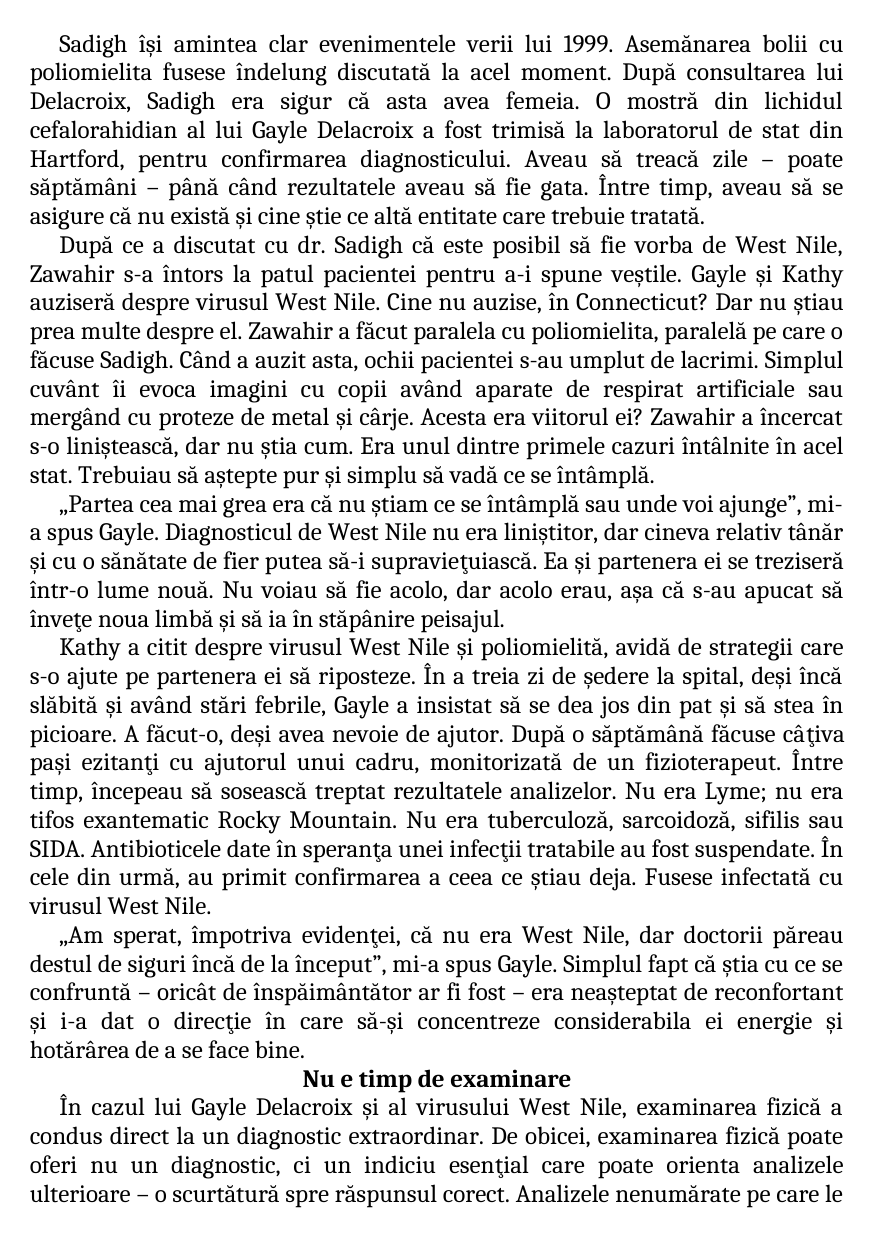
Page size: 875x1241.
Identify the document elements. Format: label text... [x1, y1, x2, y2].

text Kathy a citit despre virusul West Nile şi poliomielită, avidă de strategii care s-o ajute pe partenera ei să riposteze. În a treia zi de şedere la spital, deşi încă slăbită şi având stări febrile, Gayle a insistat să se dea jos din pat şi să stea în picioare. A făcut-o, deşi avea nevoie de ajutor. După o săptămână făcuse câţiva paşi ezitanţi cu ajutorul unui cadru, monitorizată de un fizioterapeut. Între timp, începeau să sosească treptat rezultatele analizelor. Nu era Lyme; nu era tifos exantematic Rocky Mountain. Nu era tuberculoză, sarcoidoză, sifilis sau SIDA. Antibioticele date în speranţa unei infecţii tratabile au fost suspendate. În cele din urmă, au primit confirmarea a ceea ce ştiau deja. Fusese infectată cu virusul West Nile. [29, 633, 844, 921]
text „Am sperat, împotriva evidenţei, că nu era West Nile, dar doctorii păreau destul de siguri încă de la început”, mi-a spus Gayle. Simplul fapt că ştia cu ce se confruntă – oricât de înspăimântător ar fi fost – era neaşteptat de reconfortant şi i-a dat o direcţie în care să-şi concentreze considerabila ei energie şi hotărârea de a se face bine. [29, 921, 844, 1064]
text „Partea cea mai grea era că nu ştiam ce se întâmplă sau unde voi ajunge”, mi-a spus Gayle. Diagnosticul de West Nile nu era liniştitor, dar cineva relativ tânăr şi cu o sănătate de fier putea să-i supravieţuiască. Ea şi partenera ei se treziseră într-o lume nouă. Nu voiau să fie acolo, dar acolo erau, aşa că s-au apucat să înveţe noua limbă şi să ia în stăpânire peisajul. [29, 489, 844, 633]
text Sadigh îşi amintea clar evenimentele verii lui 1999. Asemănarea bolii cu poliomielita fusese îndelung discutată la acel moment. După consultarea lui Delacroix, Sadigh era sigur că asta avea femeia. O mostră din lichidul cefalorahidian al lui Gayle Delacroix a fost trimisă la laboratorul de stat din Hartford, pentru confirmarea diagnosticului. Aveau să treacă zile – poate săptămâni – până când rezultatele aveau să fie gata. Între timp, aveau să se asigure că nu există şi cine ştie ce altă entitate care trebuie tratată. [29, 29, 844, 231]
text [29, 1093, 844, 1208]
text După ce a discutat cu dr. Sadigh că este posibil să fie vorba de West Nile, Zawahir s-a întors la patul pacientei pentru a-i spune veştile. Gayle şi Kathy auziseră despre virusul West Nile. Cine nu auzise, în Connecticut? Dar nu ştiau prea multe despre el. Zawahir a făcut paralela cu poliomielita, paralelă pe care o făcuse Sadigh. Când a auzit asta, ochii pacientei s-au umplut de lacrimi. Simplul cuvânt îi evoca imagini cu copii având aparate de respirat artificiale sau mergând cu proteze de metal şi cârje. Acesta era viitorul ei? Zawahir a încercat s-o liniştească, dar nu ştia cum. Era unul dintre primele cazuri întâlnite în acel stat. Trebuiau să aştepte pur şi simplu să vadă ce se întâmplă. [29, 231, 844, 489]
text Nu e timp de examinare [29, 1064, 844, 1093]
